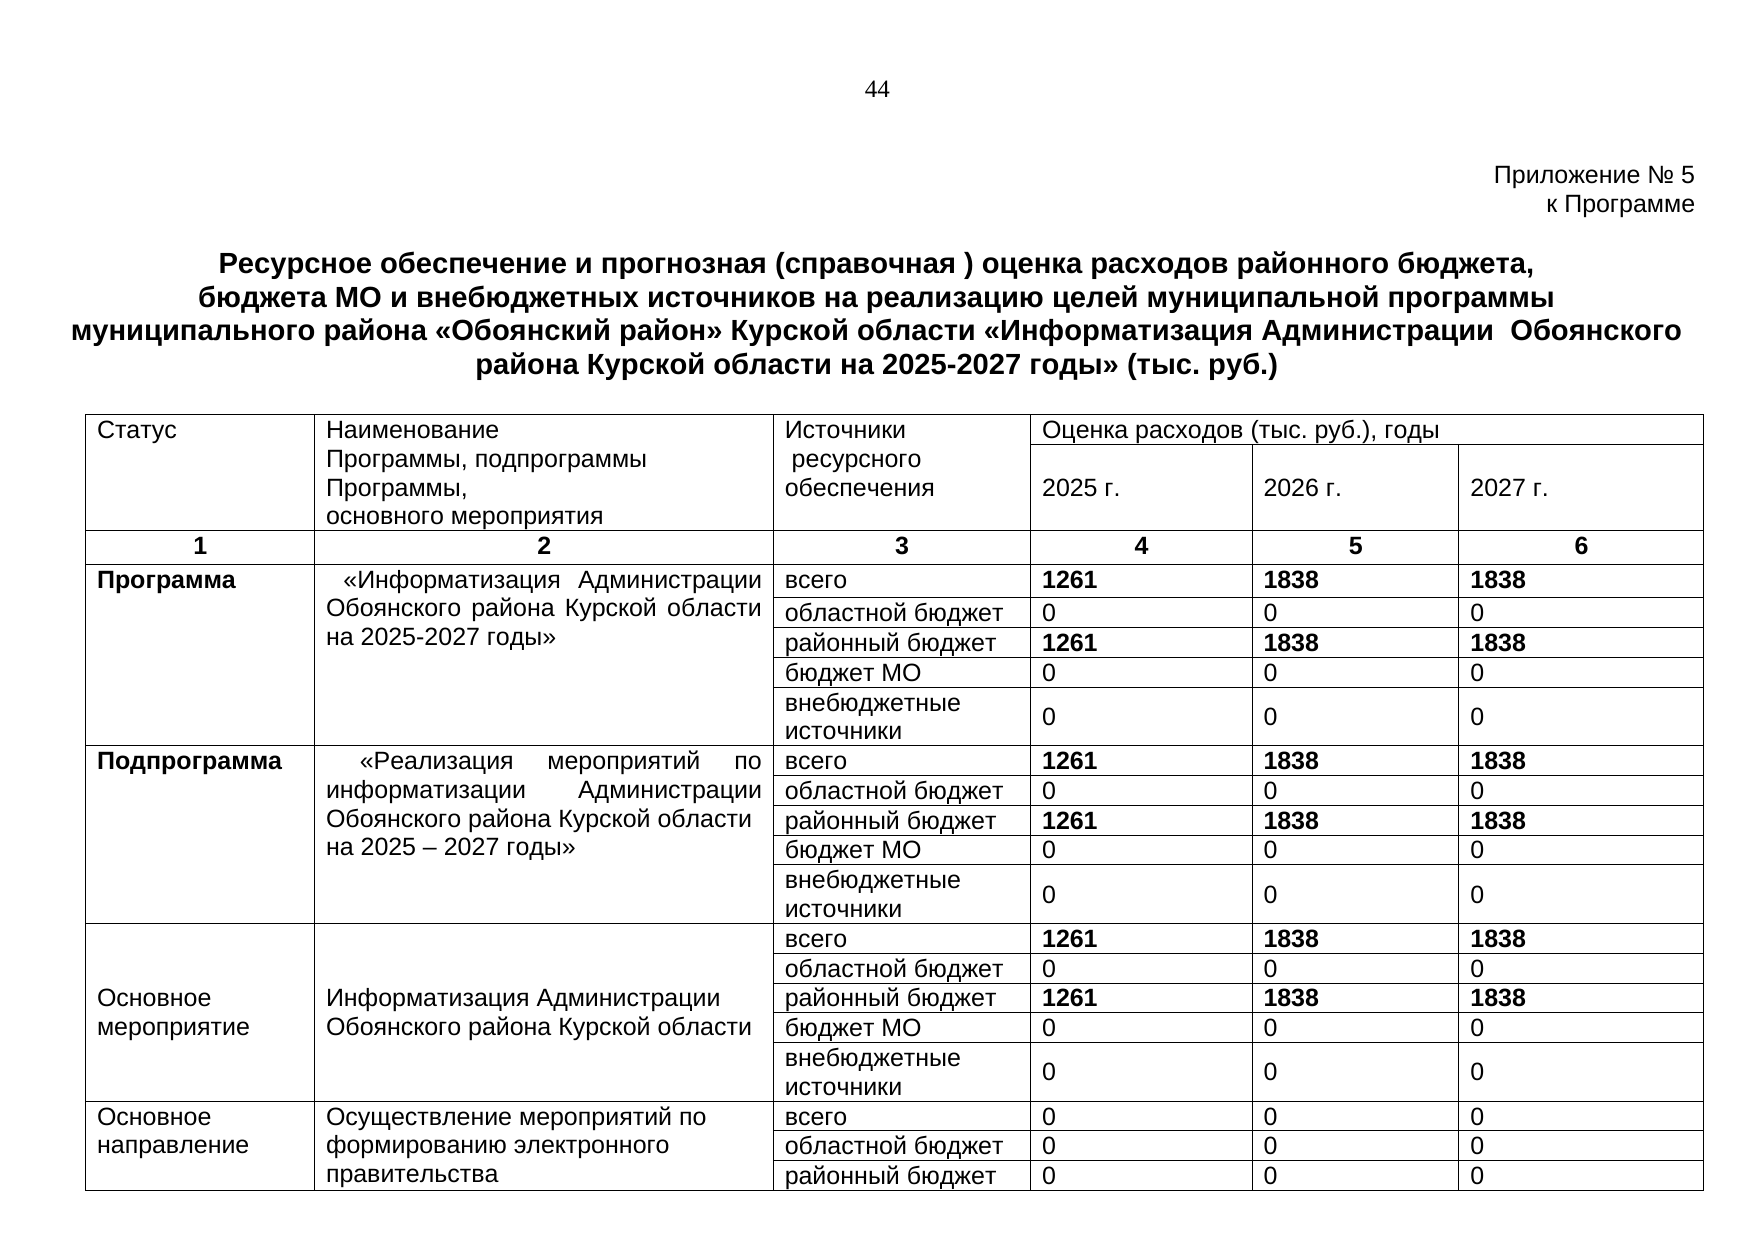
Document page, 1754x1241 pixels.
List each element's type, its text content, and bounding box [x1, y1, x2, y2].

table_cell 0 [1031, 954, 1252, 982]
table_cell 0 [1253, 688, 1458, 745]
table_cell 0 [1031, 865, 1252, 923]
text Ресурсное обеспечение и прогнозная (справочная ) оценка расходов районного бюджета, [59, 246, 1695, 280]
table_cell 0 [1031, 1161, 1252, 1190]
table_cell 0 [1253, 1161, 1458, 1190]
table_cell 0 [1031, 598, 1252, 627]
table_cell 1838 [1459, 746, 1703, 775]
text муниципального района «Обоянский район» Курской области «Информатизация Администрации Обоянского района Курской области на 2025-2027 годы» (тыс. руб.) [59, 313, 1695, 381]
table_cell 1838 [1459, 565, 1703, 597]
text бюджета МО и внебюджетных источников на реализацию целей муниципальной программы [59, 280, 1695, 313]
table_header Наименование Программы, подпрограммы Программы, основного мероприятия [315, 415, 773, 530]
table_cell 1261 [1031, 806, 1252, 834]
table_cell 1838 [1253, 806, 1458, 834]
table_cell 1261 [1031, 746, 1252, 775]
table_cell 0 [1031, 1131, 1252, 1160]
table_cell районный бюджет [774, 628, 1030, 657]
table_cell 0 [1459, 954, 1703, 982]
table_cell Информатизация Администрации Обоянского района Курской области [315, 924, 773, 1101]
table_cell 2 [315, 531, 773, 564]
table_cell районный бюджет [774, 806, 1030, 834]
table_cell 0 [1253, 598, 1458, 627]
table_cell 5 [1253, 531, 1458, 564]
table_cell 0 [1031, 658, 1252, 687]
table_cell 0 [1459, 1161, 1703, 1190]
table_cell 0 [1459, 836, 1703, 864]
table_cell Основное направление [86, 1102, 314, 1190]
table_cell 0 [1253, 865, 1458, 923]
table_cell Подпрограмма [86, 746, 314, 923]
table_cell 0 [1031, 1013, 1252, 1042]
table_cell всего [774, 746, 1030, 775]
table_cell всего [774, 565, 1030, 597]
table_header Оценка расходов (тыс. руб.), годы [1031, 415, 1703, 444]
table_cell 0 [1459, 688, 1703, 745]
table_cell «Информатизация Администрации Обоянского района Курской области на 2025-2027 годы» [315, 565, 773, 745]
table_cell 0 [1459, 598, 1703, 627]
table_cell 0 [1459, 1013, 1703, 1042]
table_cell 0 [1253, 1102, 1458, 1130]
table_cell 1838 [1459, 924, 1703, 953]
table_cell 0 [1031, 688, 1252, 745]
table_cell всего [774, 1102, 1030, 1130]
table_cell 0 [1031, 1102, 1252, 1130]
table_cell 0 [1459, 1131, 1703, 1160]
table_cell 2027 г. [1459, 445, 1703, 530]
text Приложение № 5 [59, 160, 1695, 189]
table_cell 1838 [1253, 628, 1458, 657]
table_cell 0 [1253, 776, 1458, 805]
table_header Источники ресурсного обеспечения [774, 415, 1030, 530]
table_cell 0 [1253, 954, 1458, 982]
table_cell 1 [86, 531, 314, 564]
table_cell 1261 [1031, 984, 1252, 1012]
table_cell 1838 [1253, 924, 1458, 953]
table_cell всего [774, 924, 1030, 953]
table_cell 0 [1459, 658, 1703, 687]
table_cell 4 [1031, 531, 1252, 564]
table_cell 1838 [1253, 746, 1458, 775]
table_cell 6 [1459, 531, 1703, 564]
table_cell бюджет МО [774, 658, 1030, 687]
table_cell внебюджетные источники [774, 865, 1030, 923]
table_cell областной бюджет [774, 1131, 1030, 1160]
table_cell 0 [1253, 658, 1458, 687]
table_cell 1838 [1253, 565, 1458, 597]
table_cell 0 [1253, 1013, 1458, 1042]
table_cell Осуществление мероприятий по формированию электронного правительства [315, 1102, 773, 1190]
table_header Статус [86, 415, 314, 530]
table_cell 2026 г. [1253, 445, 1458, 530]
table_cell 0 [1253, 1131, 1458, 1160]
table_cell 0 [1459, 1102, 1703, 1130]
table_cell внебюджетные источники [774, 688, 1030, 745]
table_cell 0 [1031, 836, 1252, 864]
table_cell 1261 [1031, 924, 1252, 953]
table_cell «Реализация мероприятий по информатизации Администрации Обоянского района Курской области на 2025 – 2027 годы» [315, 746, 773, 923]
table_cell 1261 [1031, 565, 1252, 597]
table_cell Программа [86, 565, 314, 745]
table_cell областной бюджет [774, 776, 1030, 805]
table_cell 0 [1459, 776, 1703, 805]
table_cell 0 [1031, 776, 1252, 805]
table_cell 0 [1459, 865, 1703, 923]
table_cell областной бюджет [774, 598, 1030, 627]
table_cell 1838 [1253, 984, 1458, 1012]
table_cell 2025 г. [1031, 445, 1252, 530]
table_cell 0 [1253, 836, 1458, 864]
text к Программе [59, 189, 1695, 218]
table_cell 1838 [1459, 628, 1703, 657]
table_cell бюджет МО [774, 1013, 1030, 1042]
table_cell 3 [774, 531, 1030, 564]
table_cell районный бюджет [774, 1161, 1030, 1190]
table_cell Основное мероприятие [86, 924, 314, 1101]
table_cell районный бюджет [774, 984, 1030, 1012]
table_cell 1838 [1459, 806, 1703, 834]
table_cell 0 [1459, 1043, 1703, 1101]
table_cell внебюджетные источники [774, 1043, 1030, 1101]
table_cell 0 [1253, 1043, 1458, 1101]
table_cell 0 [1031, 1043, 1252, 1101]
table_cell областной бюджет [774, 954, 1030, 982]
table_cell бюджет МО [774, 836, 1030, 864]
table_cell 1838 [1459, 984, 1703, 1012]
table_cell 1261 [1031, 628, 1252, 657]
